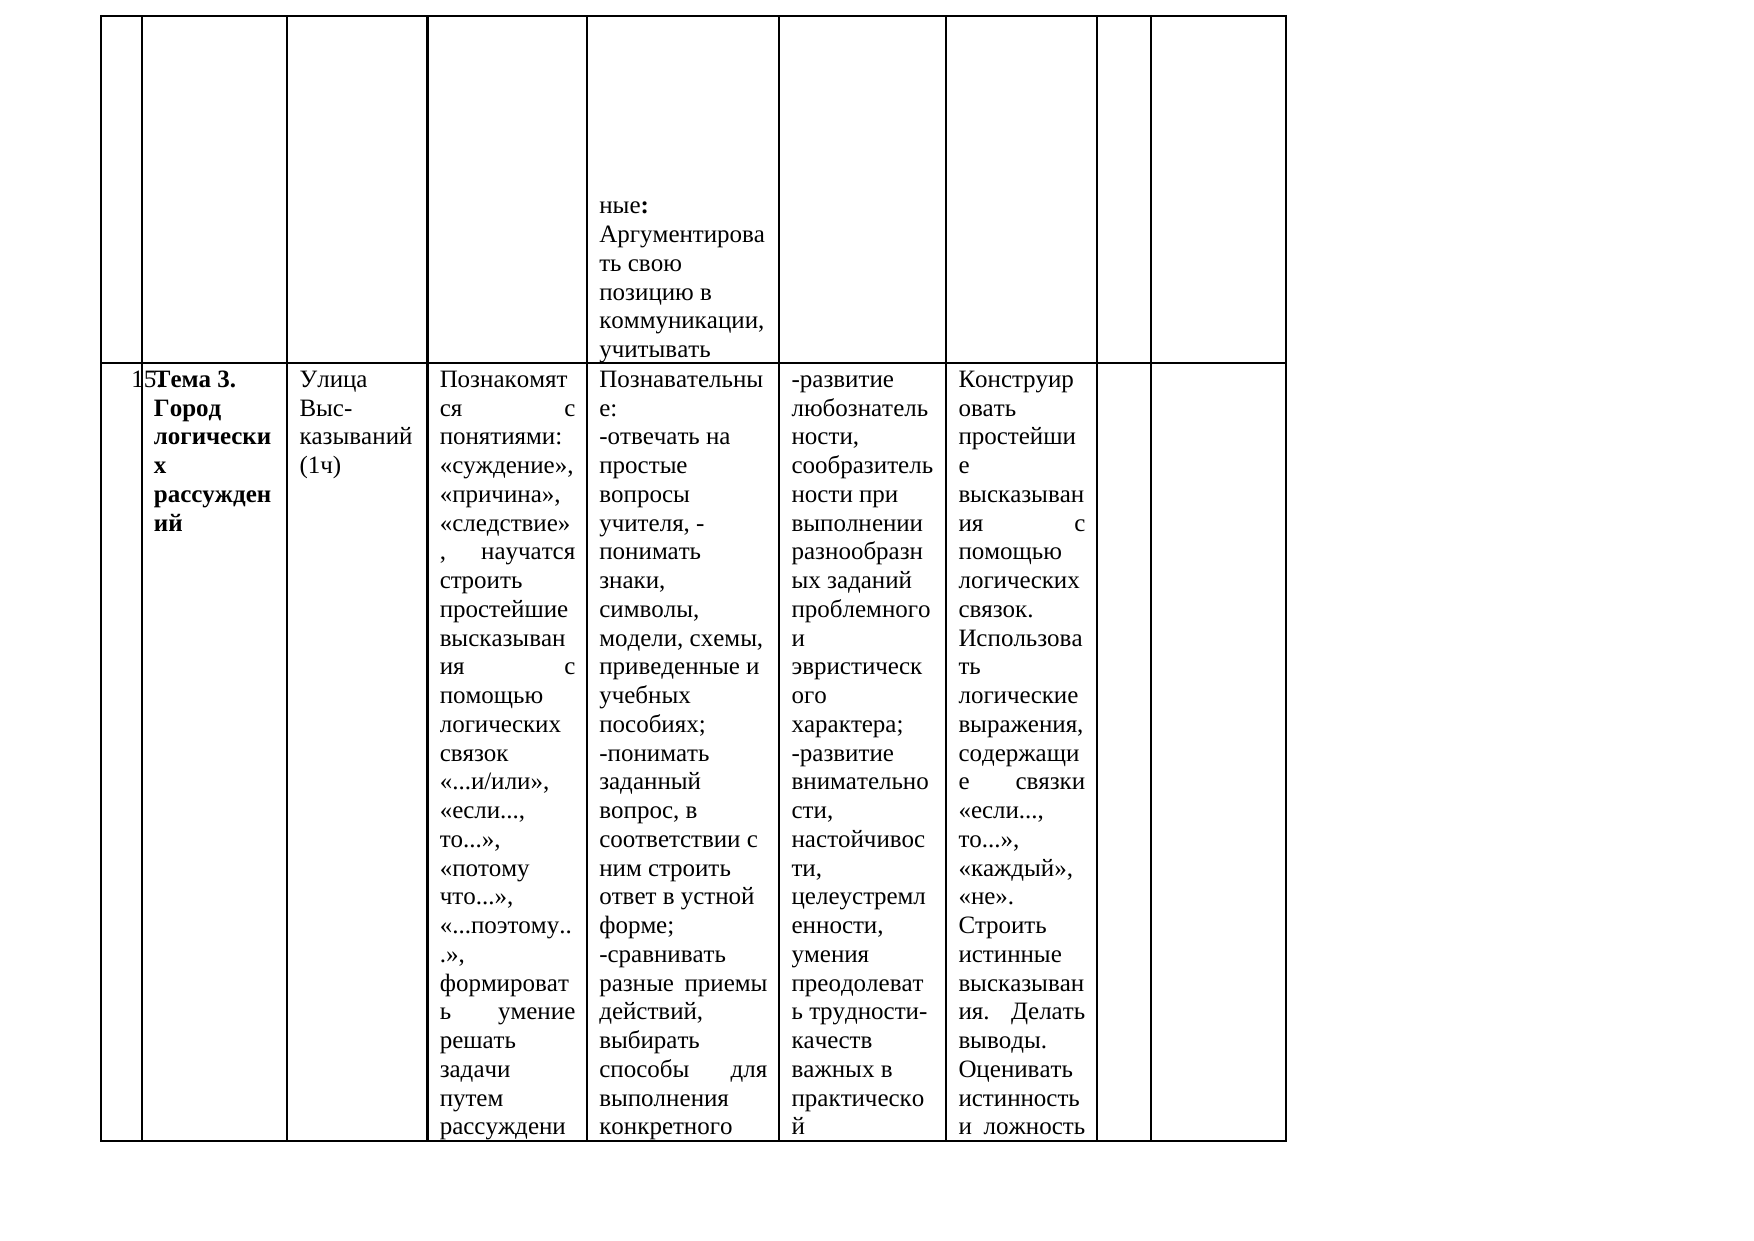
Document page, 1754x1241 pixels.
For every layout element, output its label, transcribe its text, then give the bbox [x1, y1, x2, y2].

table_cell [1098, 17, 1150, 362]
table_cell [102, 17, 141, 362]
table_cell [947, 364, 1096, 1140]
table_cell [429, 17, 586, 362]
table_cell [780, 364, 945, 1140]
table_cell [288, 17, 426, 362]
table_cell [588, 364, 778, 1140]
table_cell [1152, 17, 1285, 362]
table_cell [1152, 364, 1285, 1140]
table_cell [288, 364, 426, 1140]
table_cell [102, 364, 141, 1140]
table_cell [1098, 364, 1150, 1140]
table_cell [143, 364, 286, 1140]
